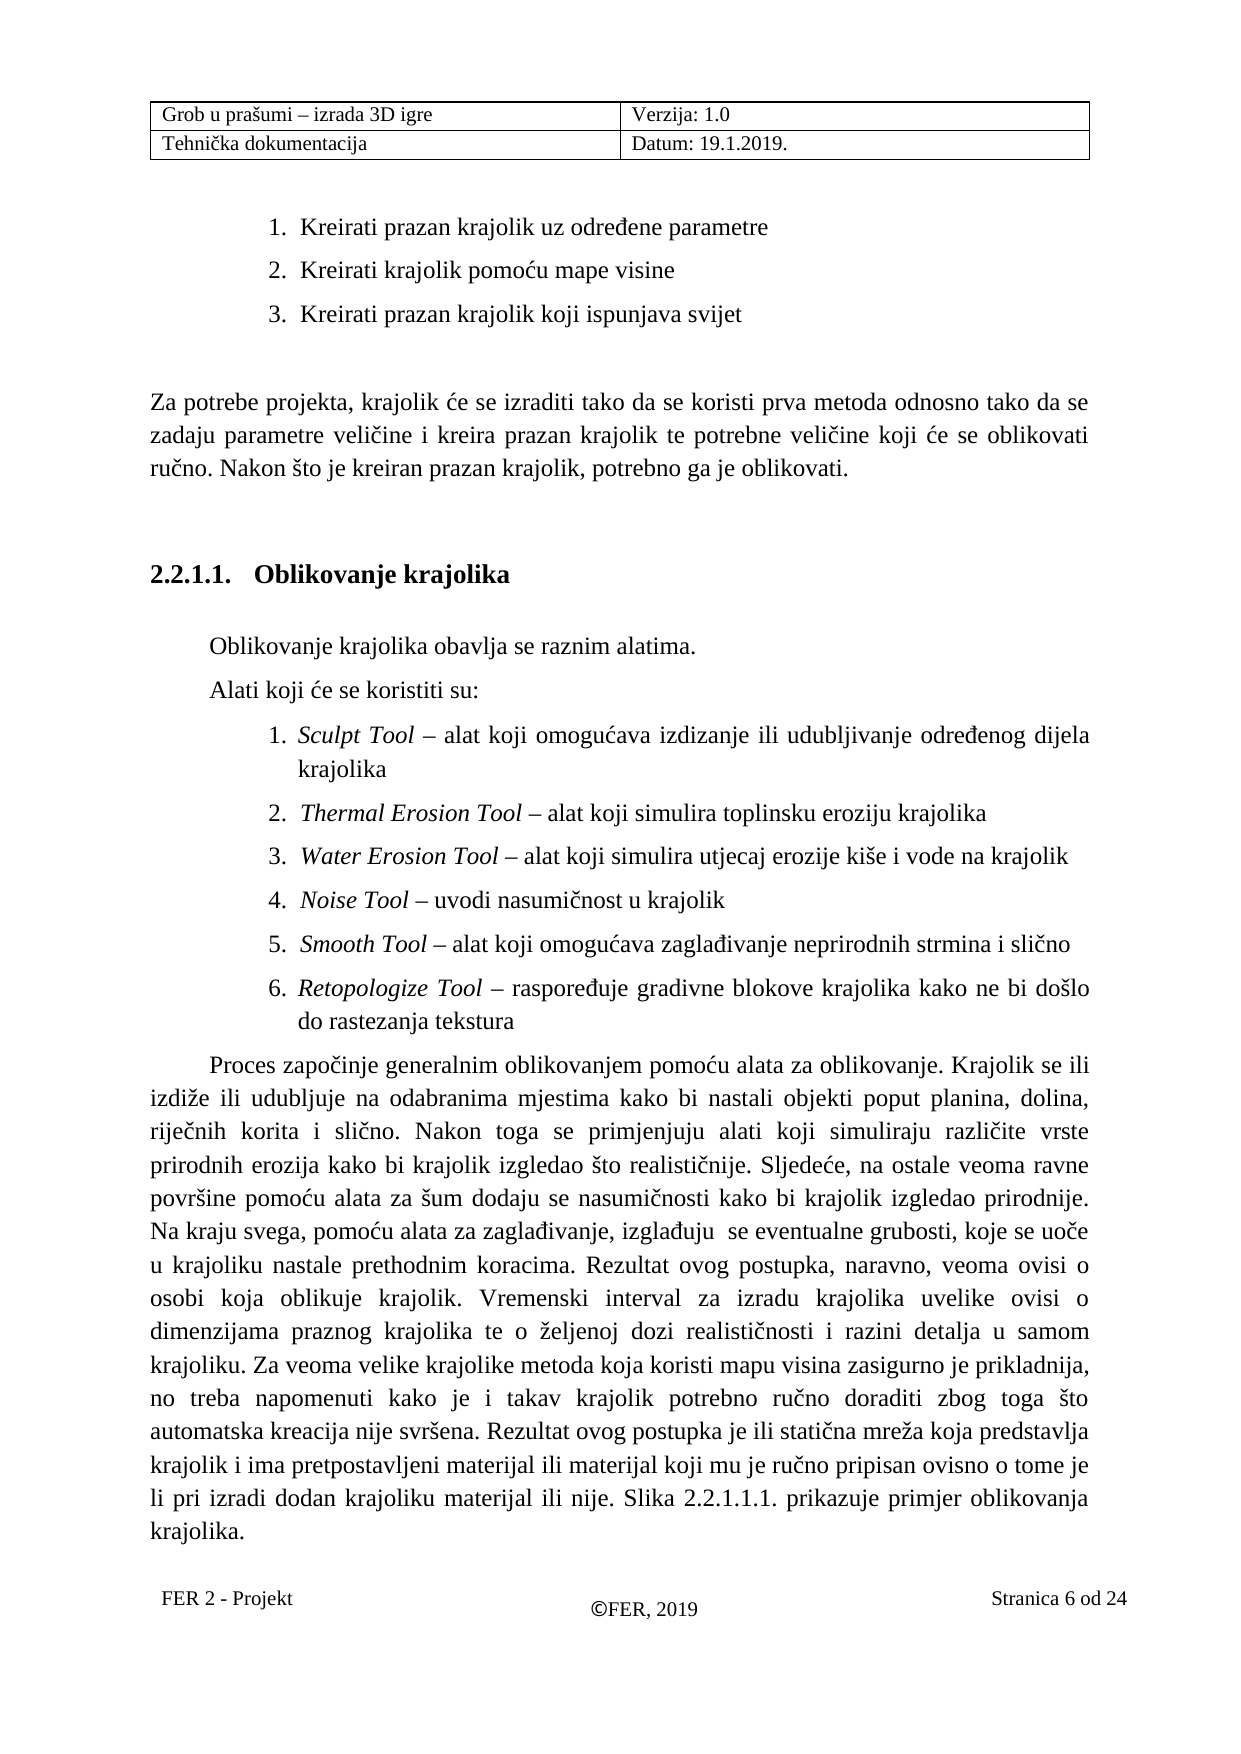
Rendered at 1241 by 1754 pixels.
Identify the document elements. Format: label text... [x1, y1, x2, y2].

list Kreirati krajolik pomoću mape visine [209, 252, 1090, 285]
list Noise Tool – uvodi nasumičnost u krajolik [150, 882, 1090, 915]
list Smooth Tool – alat koji omogućava zaglađivanje neprirodnih strmina i slično [150, 926, 1090, 959]
text Za potrebe projekta, krajolik će se izraditi tako da se koristi prva metoda odnosno tako da se zadaju parametre veličine i kreira prazan krajolik te potrebne veličine koji će se oblikovati ručno. Nakon što je kreiran prazan krajolik, potrebno ga je oblikovati. [150, 383, 1090, 483]
list Kreirati prazan krajolik koji ispunjava svijet [209, 296, 1090, 329]
subtitle Oblikovanje krajolika [150, 558, 1090, 589]
list Kreirati prazan krajolik uz određene parametre [209, 208, 1090, 242]
list Retopologize Tool – raspoređuje gradivne blokove krajolika kako ne bi došlo do rastezanja tekstura [268, 969, 1090, 1036]
text Proces započinje generalnim oblikovanjem pomoću alata za oblikovanje. Krajolik se ili izdiže ili udubljuje na odabranima mjestima kako bi nastali objekti poput planina, dolina, riječnih korita i slično. Nakon toga se primjenjuju alati koji simuliraju različite vrste prirodnih erozija kako bi krajolik izgledao što realističnije. Sljedeće, na ostale veoma ravne površine pomoću alata za šum dodaju se nasumičnosti kako bi krajolik izgledao prirodnije. Na kraju svega, pomoću alata za zaglađivanje, izglađuju se eventualne grubosti, koje se uoče u krajoliku nastale prethodnim koracima. Rezultat ovog postupka, naravno, veoma ovisi o osobi koja oblikuje krajolik. Vremenski interval za izradu krajolika uvelike ovisi o dimenzijama praznog krajolika te o željenoj dozi realističnosti i razini detalja u samom krajoliku. Za veoma velike krajolike metoda koja koristi mapu visina zasigurno je prikladnija, no treba napomenuti kako je i takav krajolik potrebno ručno doraditi zbog toga što automatska kreacija nije svršena. Rezultat ovog postupka je ili statična mreža koja predstavlja krajolik i ima pretpostavljeni materijal ili materijal koji mu je ručno pripisan ovisno o tome je li pri izradi dodan krajoliku materijal ili nije. Slika 2.2.1.1.1. prikazuje primjer oblikovanja krajolika. [150, 1046, 1090, 1546]
text Oblikovanje krajolika obavlja se raznim alatima. [150, 628, 1090, 661]
list Sculpt Tool – alat koji omogućava izdizanje ili udubljivanje određenog dijela krajolika [268, 717, 1090, 784]
text Alati koji će se koristiti su: [150, 671, 1090, 705]
list Thermal Erosion Tool – alat koji simulira toplinsku eroziju krajolika [150, 794, 1090, 828]
list Water Erosion Tool – alat koji simulira utjecaj erozije kiše i vode na krajolik [150, 838, 1090, 871]
